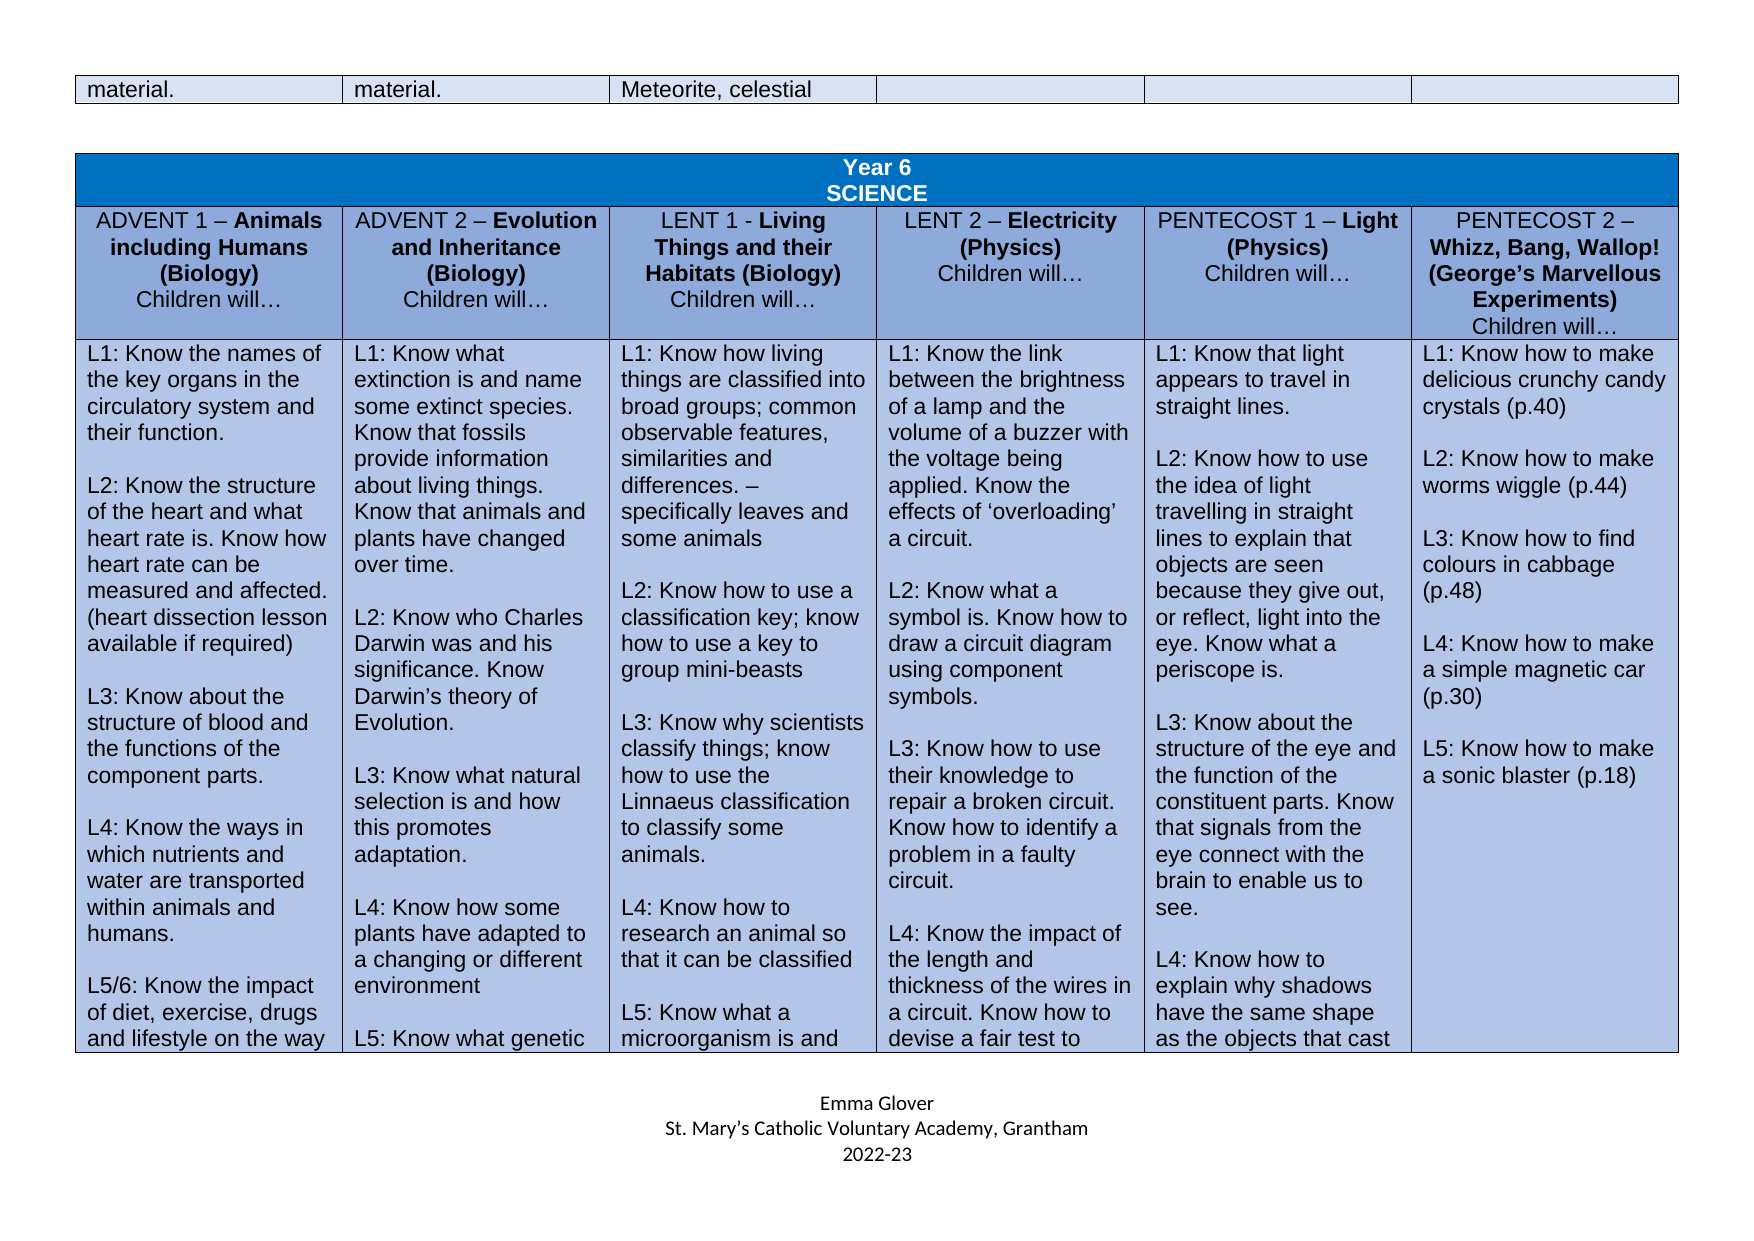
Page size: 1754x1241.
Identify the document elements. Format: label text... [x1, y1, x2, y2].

table_cell ADVENT 1 – Animals including Humans (Biology) Children will… [76, 207, 342, 339]
table_cell ADVENT 2 – Evolution and Inheritance (Biology) Children will… [343, 207, 609, 339]
table_cell LENT 2 – Electricity (Physics) Children will… [877, 207, 1144, 339]
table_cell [76, 340, 342, 1052]
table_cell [1145, 340, 1411, 1052]
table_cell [1412, 340, 1678, 1052]
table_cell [877, 340, 1144, 1052]
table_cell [610, 76, 876, 102]
table_cell LENT 1 - Living Things and their Habitats (Biology) Children will… [610, 207, 876, 339]
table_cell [610, 340, 876, 1052]
table_cell PENTECOST 1 – Light (Physics) Children will… [1145, 207, 1411, 339]
table_cell PENTECOST 2 – Whizz, Bang, Wallop! (George’s Marvellous Experiments) Children will… [1412, 207, 1678, 339]
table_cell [76, 76, 342, 102]
table_header Year 6 SCIENCE [76, 154, 1678, 206]
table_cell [877, 76, 1144, 102]
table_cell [1412, 76, 1678, 102]
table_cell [1145, 76, 1411, 102]
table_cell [343, 76, 609, 102]
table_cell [343, 340, 609, 1052]
